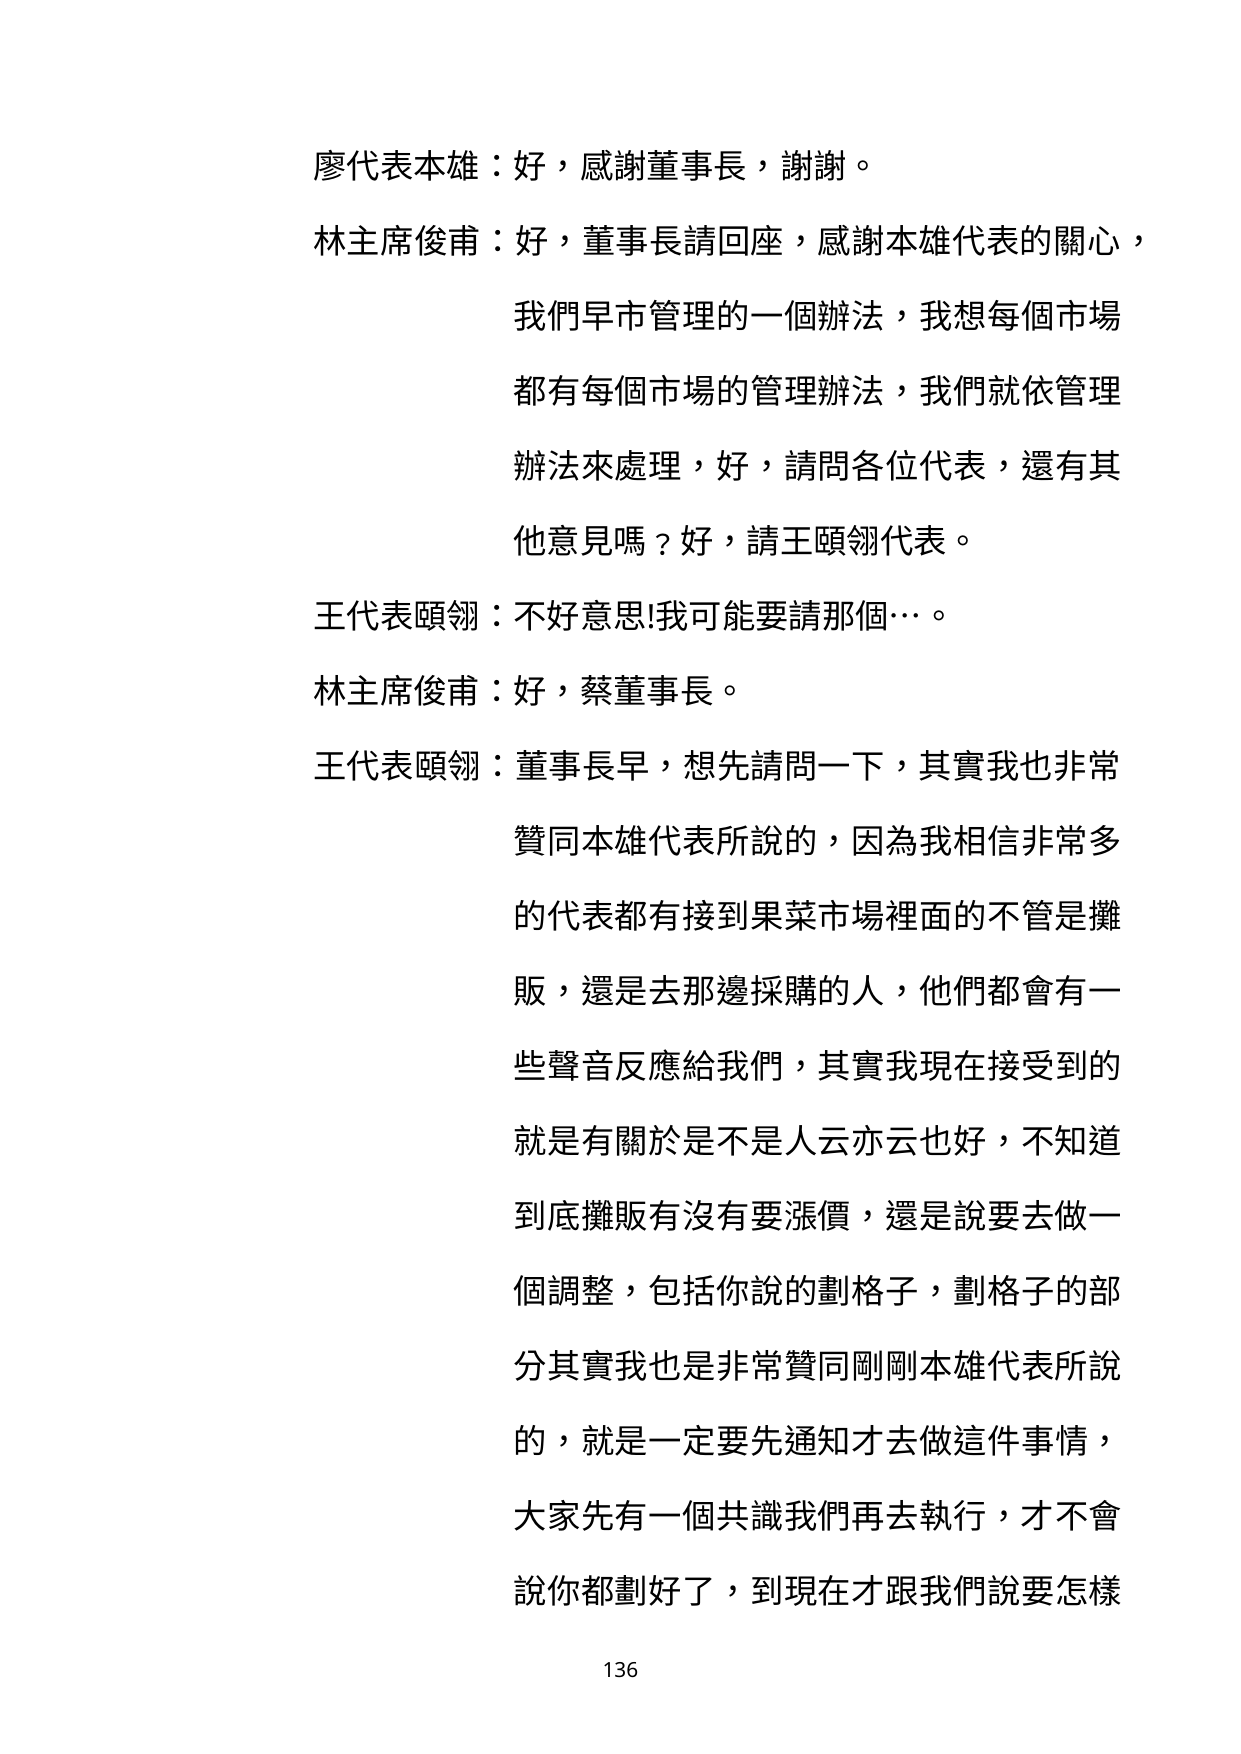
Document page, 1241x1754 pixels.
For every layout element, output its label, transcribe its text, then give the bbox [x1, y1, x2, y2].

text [313, 727, 1122, 1627]
text 林主席俊甫：好，蔡董事長。 [313, 652, 1122, 727]
text 林主席俊甫：好，董事長請回座，感謝本雄代表的關心，我們早市管理的一個辦法，我想每個市場都有每個市場的管理辦法，我們就依管理辦法來處理，好，請問各位代表，還有其他意見嗎﹖好，請王頤翎代表。 [313, 202, 1122, 577]
text 廖代表本雄：好，感謝董事長，謝謝。 [313, 127, 1122, 202]
text 王代表頤翎：不好意思!我可能要請那個…。 [313, 577, 1122, 652]
